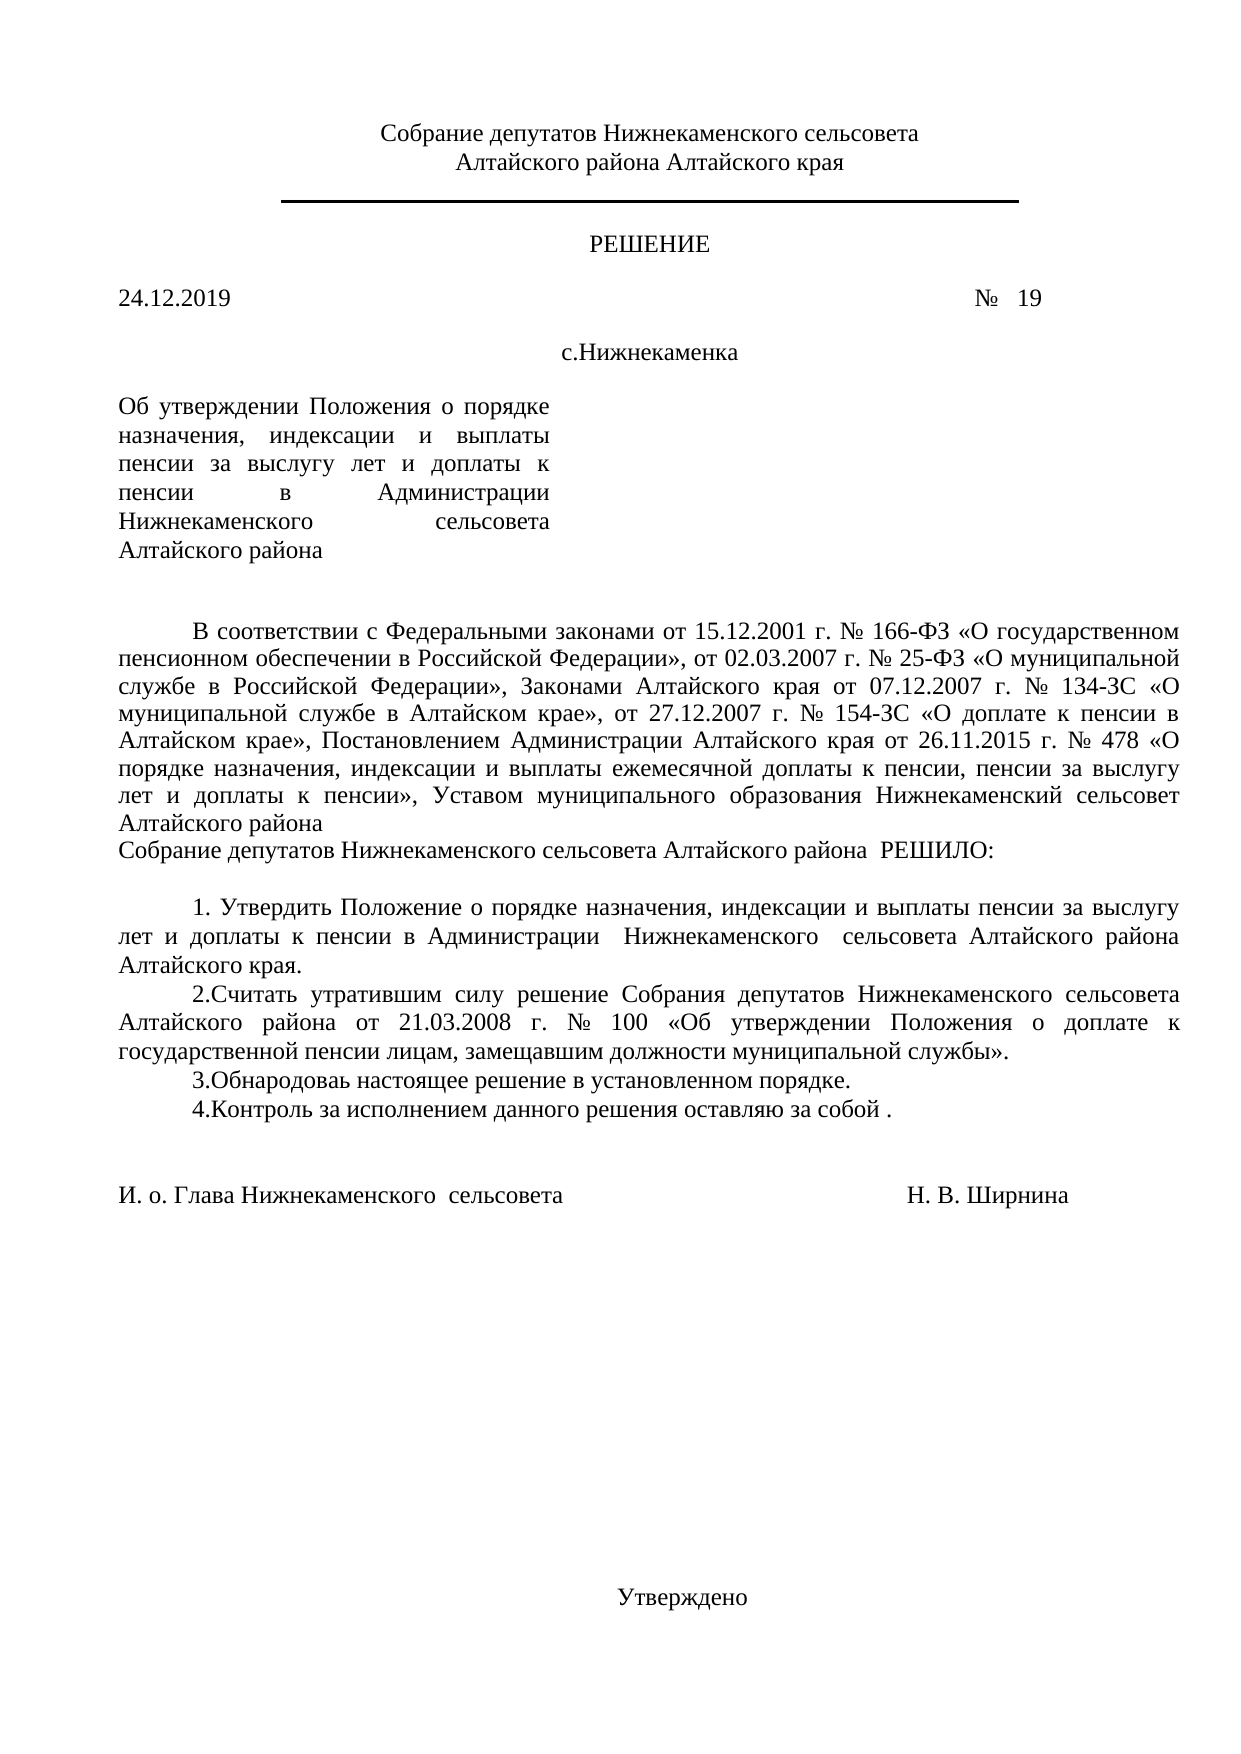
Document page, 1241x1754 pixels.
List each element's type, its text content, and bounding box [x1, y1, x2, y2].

text ___________________________________________________________ [118, 176, 1181, 204]
title Алтайского района Алтайского края [118, 147, 1181, 176]
text 2.Считать утратившим силу решение Собрания депутатов Нижнекаменского сельсовета Алтайского района от 21.03.2008 г. № 100 «Об утверждении Положения о доплате к государственной пенсии лицам, замещавшим должности муниципальной службы». [118, 979, 1181, 1065]
text 1. Утвердить Положение о порядке назначения, индексации и выплаты пенсии за выслугу лет и доплаты к пенсии в Администрации Нижнекаменского сельсовета Алтайского района Алтайского края. [118, 892, 1181, 979]
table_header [605, 1582, 1167, 1611]
text 24.12.2019 № 19 [118, 283, 1181, 312]
text РЕШЕНИЕ [118, 229, 1181, 258]
text В соответствии с Федеральными законами от 15.12.2001 г. № 166-ФЗ «О государственном пенсионном обеспечении в Российской Федерации», от 02.03.2007 г. № 25-ФЗ «О муниципальной службе в Российской Федерации», Законами Алтайского края от 07.12.2007 г. № 134-ЗС «О муниципальной службе в Алтайском крае», от 27.12.2007 г. № 154-ЗС «О доплате к пенсии в Алтайском крае», Постановлением Администрации Алтайского края от 26.11.2015 г. № 478 «О порядке назначения, индексации и выплаты ежемесячной доплаты к пенсии, пенсии за выслугу лет и доплаты к пенсии», Уставом муниципального образования Нижнекаменский сельсовет Алтайского района [118, 617, 1181, 836]
text 4.Контроль за исполнением данного решения оставляю за собой . [118, 1094, 1181, 1122]
title Собрание депутатов Нижнекаменского сельсовета [118, 118, 1181, 147]
table_header Об утверждении Положения о порядке назначения, индексации и выплаты пенсии за выслугу лет и доплаты к пенсии в Администрации Нижнекаменского сельсовета Алтайского района [107, 391, 561, 563]
text с.Нижнекаменка [118, 337, 1181, 366]
text Собрание депутатов Нижнекаменского сельсовета Алтайского района РЕШИЛО: [118, 836, 1181, 864]
title И. о. Глава Нижнекаменского сельсовета Н. В. Ширнина [118, 1180, 1181, 1209]
text 3.Обнародоваь настоящее решение в установленном порядке. [118, 1065, 1181, 1094]
